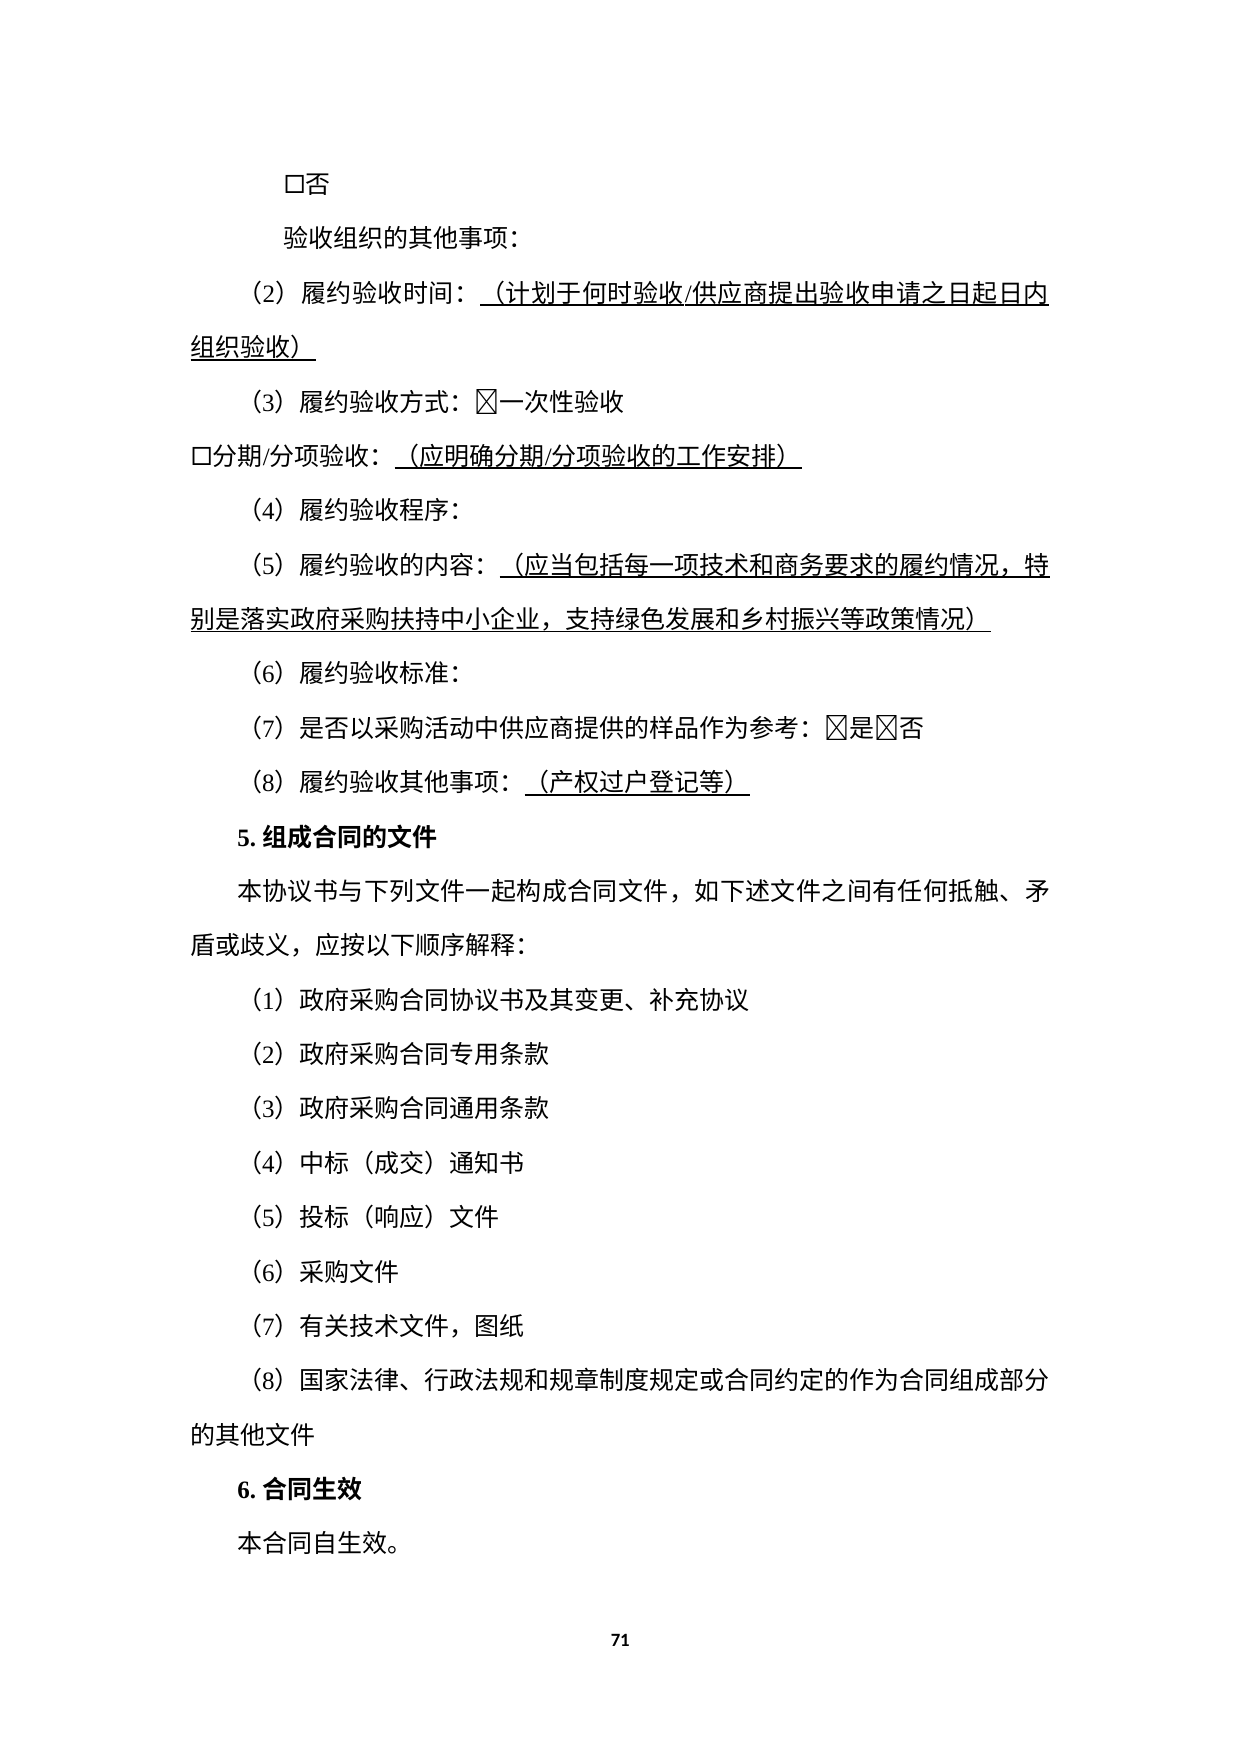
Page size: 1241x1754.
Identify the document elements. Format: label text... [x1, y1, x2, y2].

text （2）政府采购合同专用条款 [190, 1034, 1050, 1071]
text 本合同自生效。 [190, 1524, 1050, 1560]
text 分期/分项验收：（应明确分期/分项验收的工作安排） [190, 436, 1050, 473]
list 合同生效 [190, 1469, 1050, 1506]
text 本协议书与下列文件一起构成合同文件，如下述文件之间有任何抵触、矛盾或歧义，应按以下顺序解释： [190, 871, 1050, 962]
text （1）政府采购合同协议书及其变更、补充协议 [190, 980, 1050, 1016]
text （8）履约验收其他事项：（产权过户登记等） [190, 763, 1050, 799]
text （4）履约验收程序： [190, 491, 1050, 527]
text （3）履约验收方式：一次性验收 [190, 382, 1050, 418]
text （8）国家法律、行政法规和规章制度规定或合同约定的作为合同组成部分的其他文件 [190, 1361, 1050, 1451]
text （3）政府采购合同通用条款 [190, 1089, 1050, 1125]
text （2）履约验收时间：（计划于何时验收/供应商提出验收申请之日起日内组织验收） [190, 273, 1050, 364]
list 组成合同的文件 [190, 817, 1050, 853]
text （5）履约验收的内容：（应当包括每一项技术和商务要求的履约情况，特别是落实政府采购扶持中小企业，支持绿色发展和乡村振兴等政策情况） [190, 545, 1050, 636]
text （5）投标（响应）文件 [190, 1198, 1050, 1234]
text （6）采购文件 [190, 1252, 1050, 1288]
text （7）是否以采购活动中供应商提供的样品作为参考：是否 [190, 708, 1050, 744]
text 验收组织的其他事项： [190, 219, 1050, 255]
text （6）履约验收标准： [190, 654, 1050, 690]
text 否 [190, 164, 1050, 201]
text （4）中标（成交）通知书 [190, 1143, 1050, 1179]
text （7）有关技术文件，图纸 [190, 1306, 1050, 1343]
